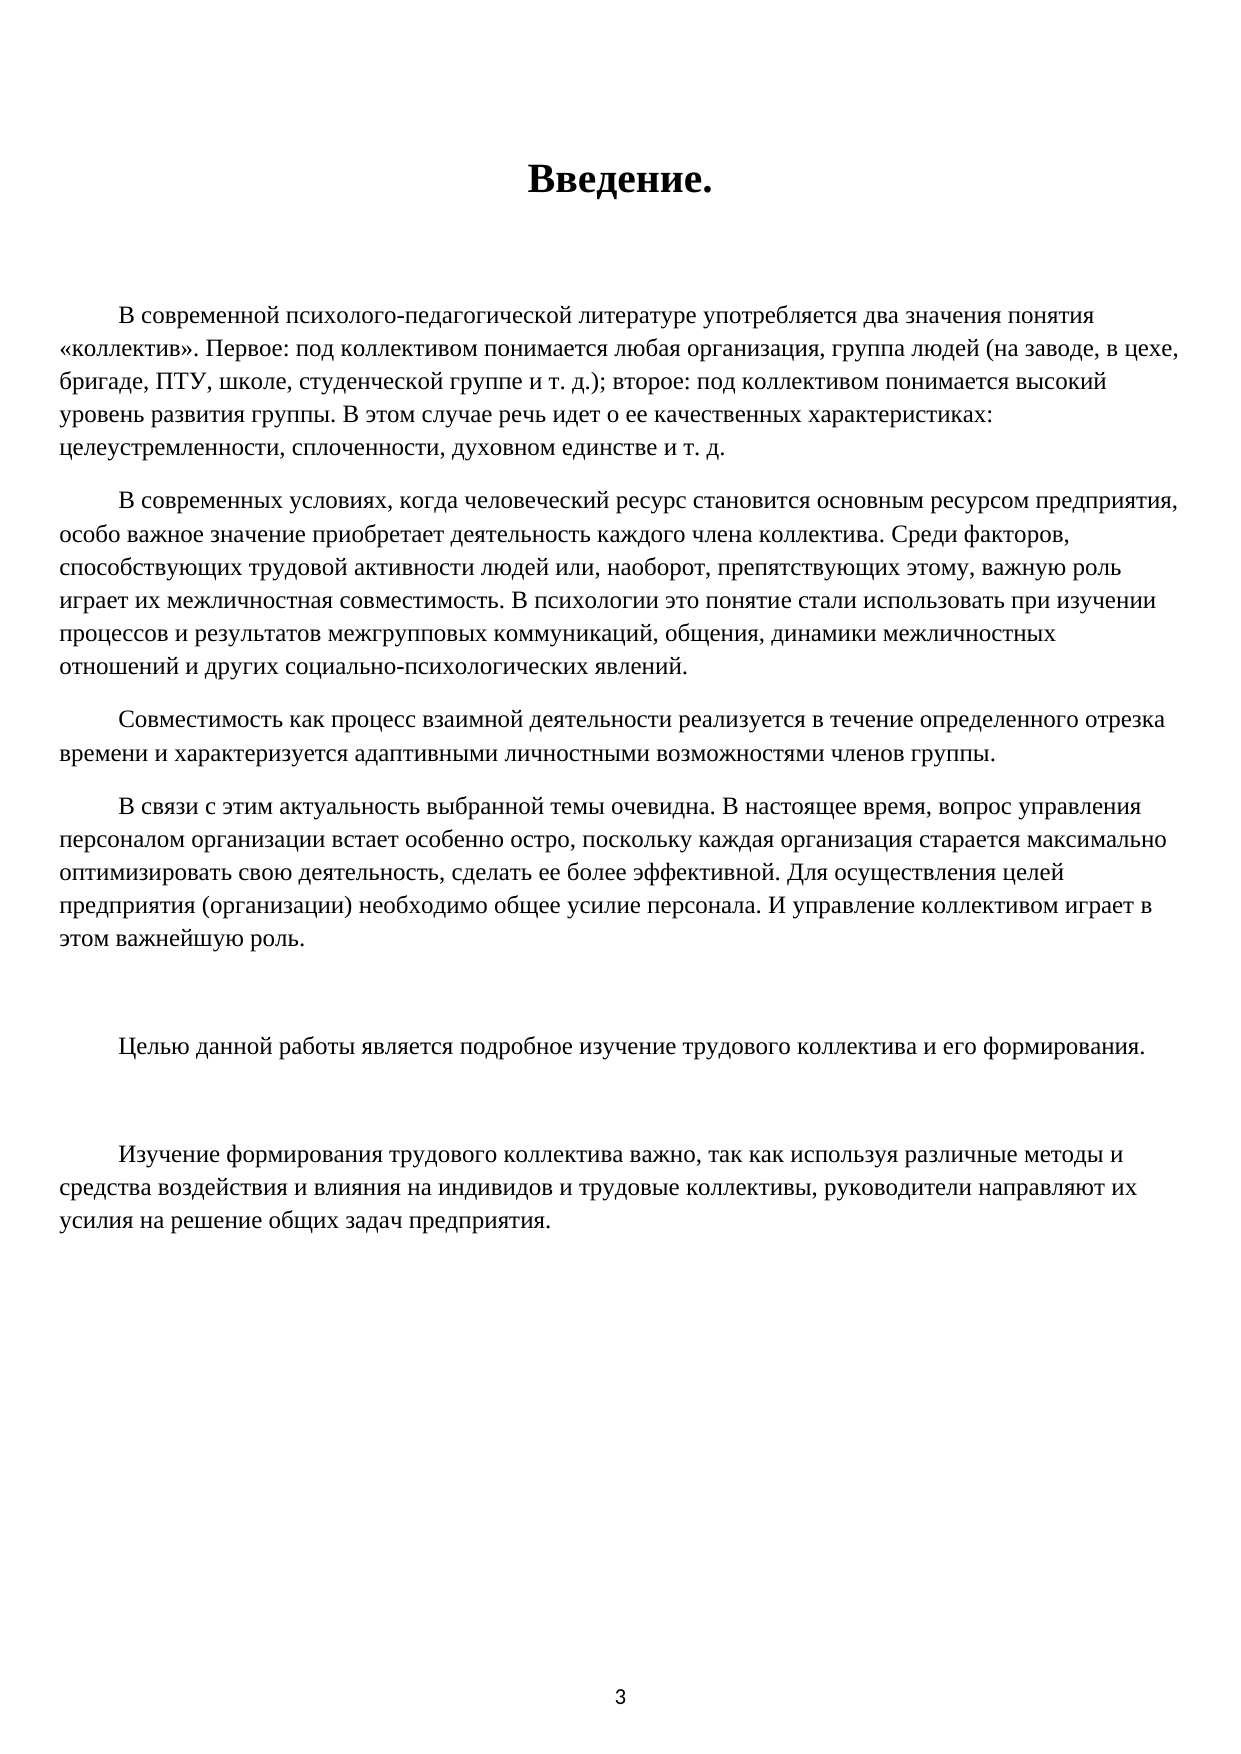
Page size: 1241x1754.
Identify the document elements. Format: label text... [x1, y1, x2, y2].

text Введение. [59, 98, 1181, 201]
text Совместимость как процесс взаимной деятельности реализуется в течение определенного отрезка времени и характеризуется адаптивными личностными возможностями членов группы. [59, 704, 1181, 766]
text Изучение формирования трудового коллектива важно, так как используя различные методы и средства воздействия и влияния на индивидов и трудовые коллективы, руководители направляют их усилия на решение общих задач предприятия. [59, 1139, 1181, 1234]
text В современной психолого-педагогической литературе употребляется два значения понятия «коллектив». Первое: под коллективом понимается любая организация, группа людей (на заводе, в цехе, бригаде, ПТУ, школе, студенческой группе и т. д.); второе: под коллективом понимается высокий уровень развития группы. В этом случае речь идет о ее качественных характеристиках: целеустремленности, сплоченности, духовном единстве и т. д. [59, 300, 1181, 461]
text Целью данной работы является подробное изучение трудового коллектива и его формирования. [59, 1031, 1181, 1060]
text В связи с этим актуальность выбранной темы очевидна. В настоящее время, вопрос управления персоналом организации встает особенно остро, поскольку каждая организация старается максимально оптимизировать свою деятельность, сделать ее более эффективной. Для осуществления целей предприятия (организации) необходимо общее усилие персонала. И управление коллективом играет в этом важнейшую роль. [59, 791, 1181, 952]
text В современных условиях, когда человеческий ресурс становится основным ресурсом предприятия, особо важное значение приобретает деятельность каждого члена коллектива. Среди факторов, способствующих трудовой активности людей или, наоборот, препятствующих этому, важную роль играет их межличностная совместимость. В психологии это понятие стали использовать при изучении процессов и результатов межгрупповых коммуникаций, общения, динамики межличностных отношений и других социально-психологических явлений. [59, 486, 1181, 679]
